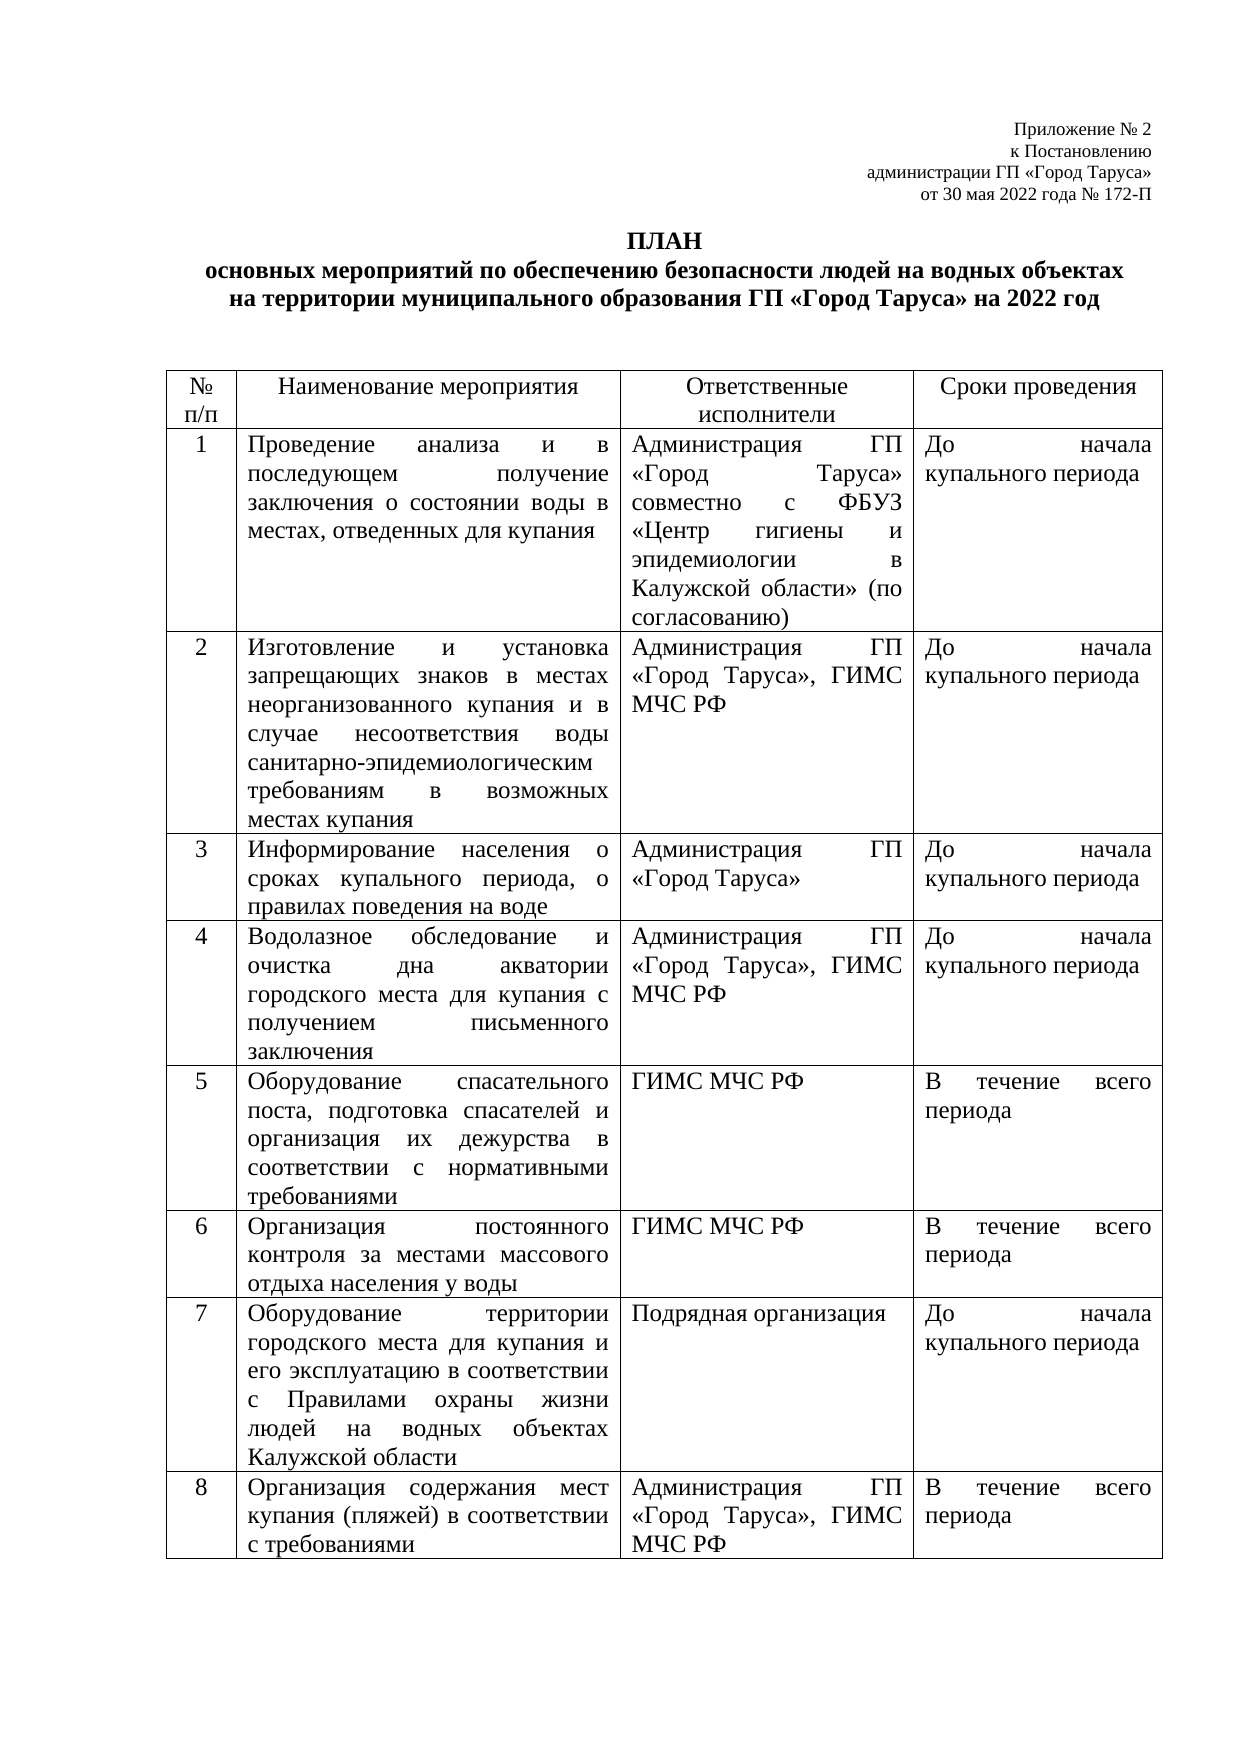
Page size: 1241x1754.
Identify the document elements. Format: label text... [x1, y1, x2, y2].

table_cell Проведение анализа и в последующем получение заключения о состоянии воды в местах, отведенных для купания [237, 429, 620, 631]
table_cell До начала купального периода [914, 834, 1162, 920]
table_cell До начала купального периода [914, 921, 1162, 1065]
text основных мероприятий по обеспечению безопасности людей на водных объектах [177, 255, 1152, 283]
table_cell Администрация ГП «Город Таруса», ГИМС МЧС РФ [621, 921, 913, 1065]
table_cell 5 [167, 1066, 236, 1210]
table_cell В течение всего периода [914, 1472, 1162, 1558]
table_cell До начала купального периода [914, 1298, 1162, 1471]
table_cell Администрация ГП «Город Таруса», ГИМС МЧС РФ [621, 632, 913, 833]
table_cell ГИМС МЧС РФ [621, 1211, 913, 1297]
table_header Ответственные исполнители [621, 371, 913, 428]
table_cell 6 [167, 1211, 236, 1297]
table_cell Изготовление и установка запрещающих знаков в местах неорганизованного купания и в случае несоответствия воды санитарно-эпидемиологическим требованиям в возможных местах купания [237, 632, 620, 833]
table_cell Водолазное обследование и очистка дна акватории городского места для купания с получением письменного заключения [237, 921, 620, 1065]
table_cell Администрация ГП «Город Таруса», ГИМС МЧС РФ [621, 1472, 913, 1558]
table_header Сроки проведения [914, 371, 1162, 428]
table_cell 2 [167, 632, 236, 833]
table_header № п/п [167, 371, 236, 428]
table_cell 7 [167, 1298, 236, 1471]
table_cell 4 [167, 921, 236, 1065]
text ПЛАН [177, 226, 1152, 255]
table_cell Оборудование территории городского места для купания и его эксплуатацию в соответствии с Правилами охраны жизни людей на водных объектах Калужской области [237, 1298, 620, 1471]
text к Постановлению [177, 140, 1152, 161]
table_cell 8 [167, 1472, 236, 1558]
text Приложение № 2 [177, 118, 1152, 140]
table_cell До начала купального периода [914, 429, 1162, 631]
table_cell До начала купального периода [914, 632, 1162, 833]
table_cell ГИМС МЧС РФ [621, 1066, 913, 1210]
table_cell Администрация ГП «Город Таруса» совместно с ФБУЗ «Центр гигиены и эпидемиологии в Калужской области» (по согласованию) [621, 429, 913, 631]
text на территории муниципального образования ГП «Город Таруса» на 2022 год [177, 283, 1152, 312]
table_cell В течение всего периода [914, 1211, 1162, 1297]
text от 30 мая 2022 года № 172-П [177, 183, 1152, 204]
table_cell Подрядная организация [621, 1298, 913, 1471]
table_cell Организация постоянного контроля за местами массового отдыха населения у воды [237, 1211, 620, 1297]
table_header Наименование мероприятия [237, 371, 620, 428]
table_cell В течение всего периода [914, 1066, 1162, 1210]
table_cell 1 [167, 429, 236, 631]
table_cell Информирование населения о сроках купального периода, о правилах поведения на воде [237, 834, 620, 920]
table_cell Оборудование спасательного поста, подготовка спасателей и организация их дежурства в соответствии с нормативными требованиями [237, 1066, 620, 1210]
text администрации ГП «Город Таруса» [177, 161, 1152, 183]
table_cell 3 [167, 834, 236, 920]
table_cell Администрация ГП «Город Таруса» [621, 834, 913, 920]
table_cell Организация содержания мест купания (пляжей) в соответствии с требованиями [237, 1472, 620, 1558]
